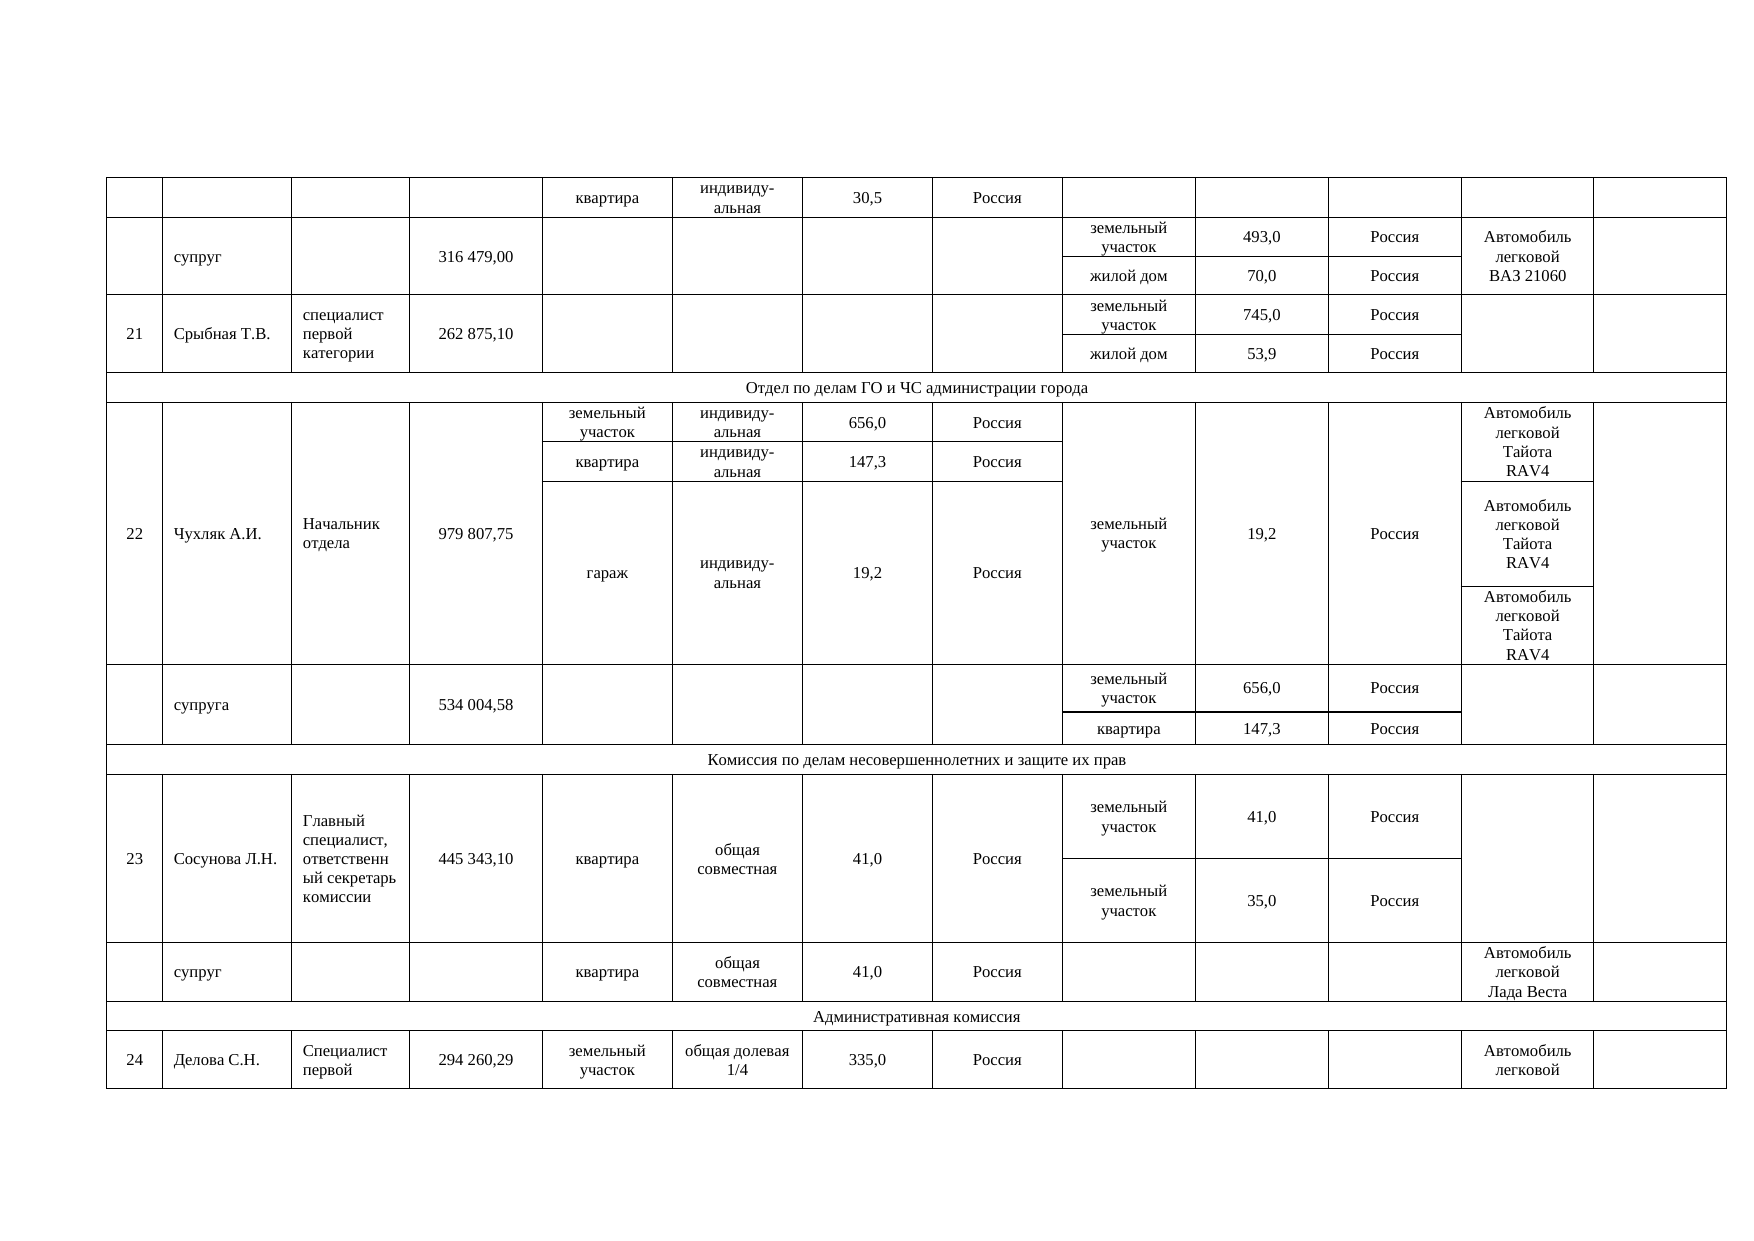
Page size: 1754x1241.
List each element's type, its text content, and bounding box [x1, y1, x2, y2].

table_cell индивиду-альная [673, 178, 802, 217]
table_cell общая совместная [673, 943, 802, 1001]
table_cell жилой дом [1063, 257, 1195, 294]
table_cell [1196, 1031, 1328, 1088]
table_cell жилой дом [1063, 335, 1195, 372]
table_cell [1329, 1031, 1461, 1088]
table_cell 316 479,00 [410, 218, 542, 294]
table_cell квартира [543, 178, 672, 217]
table_cell [673, 218, 802, 294]
table_cell Делова С.Н. [163, 1031, 291, 1088]
table_cell индивиду-альная [673, 442, 802, 481]
table_cell [803, 665, 932, 744]
table_cell 262 875,10 [410, 295, 542, 372]
table_cell [1594, 1031, 1726, 1088]
table_cell земельный участок [1063, 859, 1195, 942]
table_cell 656,0 [1196, 665, 1328, 711]
table_cell 745,0 [1196, 295, 1328, 334]
table_cell [1063, 1031, 1195, 1088]
table_cell общая долевая 1/4 [673, 1031, 802, 1088]
table_cell [933, 218, 1062, 294]
table_cell 147,3 [1196, 713, 1328, 744]
table_cell земельный участок [1063, 218, 1195, 256]
table_cell 335,0 [803, 1031, 932, 1088]
table_cell земельный участок [1063, 775, 1195, 858]
table_cell квартира [543, 775, 672, 942]
table_cell Россия [933, 442, 1062, 481]
table_cell 35,0 [1196, 859, 1328, 942]
table_cell 534 004,58 [410, 665, 542, 744]
table_cell Срыбная Т.В. [163, 295, 291, 372]
table_cell Комиссия по делам несовершеннолетних и защите их прав [107, 745, 1726, 774]
table_cell 147,3 [803, 442, 932, 481]
table_cell индивиду-альная [673, 403, 802, 441]
table_cell специалист первой категории [292, 295, 409, 372]
table_cell Чухляк А.И. [163, 403, 291, 663]
table_cell [803, 218, 932, 294]
table_cell земельный участок [1063, 403, 1195, 663]
table_cell 445 343,10 [410, 775, 542, 942]
table_cell Россия [1329, 257, 1461, 294]
table_cell [673, 295, 802, 372]
table_cell Сосунова Л.Н. [163, 775, 291, 942]
table_cell Автомобиль легковой Тайота RAV4 [1462, 482, 1593, 586]
table_cell супруг [163, 943, 291, 1001]
table_cell [107, 943, 162, 1001]
table_cell земельный участок [1063, 295, 1195, 334]
table_cell земельный участок [543, 1031, 672, 1088]
table_cell 41,0 [803, 775, 932, 942]
table_cell [543, 218, 672, 294]
table_cell [1462, 775, 1593, 942]
table_cell супруга [163, 665, 291, 744]
table_cell [292, 218, 409, 294]
table_cell [410, 943, 542, 1001]
table_cell [1594, 295, 1726, 372]
table_cell Россия [1329, 713, 1461, 744]
table_cell [1196, 943, 1328, 1001]
table_cell [1594, 943, 1726, 1001]
table_cell 41,0 [1196, 775, 1328, 858]
table_cell 41,0 [803, 943, 932, 1001]
table_cell [1594, 218, 1726, 294]
table_cell Автомобиль легковой ВАЗ 21060 [1462, 218, 1593, 294]
table_cell 21 [107, 295, 162, 372]
table_cell 493,0 [1196, 218, 1328, 256]
table_cell [1462, 295, 1593, 372]
table_cell индивиду-альная [673, 482, 802, 663]
table_cell земельный участок [543, 403, 672, 441]
table_cell Россия [1329, 775, 1461, 858]
table_cell Россия [1329, 859, 1461, 942]
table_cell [1462, 1031, 1593, 1088]
table_cell [107, 665, 162, 744]
table_cell Автомобиль легковой Лада Веста [1462, 943, 1593, 1001]
table_cell [1329, 943, 1461, 1001]
table_cell Россия [1329, 403, 1461, 663]
table_cell квартира [543, 943, 672, 1001]
table_cell Россия [933, 403, 1062, 441]
table_cell Россия [933, 178, 1062, 217]
table_cell Россия [933, 775, 1062, 942]
table_cell Россия [1329, 218, 1461, 256]
table_cell Россия [933, 943, 1062, 1001]
table_cell 23 [107, 775, 162, 942]
table_cell Отдел по делам ГО и ЧС администрации города [107, 373, 1726, 402]
table_cell квартира [543, 442, 672, 481]
table_cell Автомобиль легковой Тайота RAV4 [1462, 587, 1593, 663]
table_cell [292, 665, 409, 744]
table_cell Россия [1329, 665, 1461, 711]
table_cell земельный участок [1063, 665, 1195, 711]
table_cell [543, 295, 672, 372]
table_cell [803, 295, 932, 372]
table_cell [1594, 403, 1726, 663]
table_cell Россия [933, 1031, 1062, 1088]
table_cell квартира [1063, 713, 1195, 744]
table_cell 19,2 [803, 482, 932, 663]
table_cell Россия [1329, 335, 1461, 372]
table_cell общая совместная [673, 775, 802, 942]
table_cell [1594, 665, 1726, 744]
table_cell [673, 665, 802, 744]
table_cell супруг [163, 218, 291, 294]
table_cell Главный специалист, ответственный секретарь комиссии [292, 775, 409, 942]
table_cell 19,2 [1196, 403, 1328, 663]
table_cell [543, 665, 672, 744]
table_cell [292, 1031, 409, 1088]
table_cell Россия [933, 482, 1062, 663]
table_cell Административная комиссия [107, 1002, 1726, 1030]
table_cell [107, 218, 162, 294]
table_cell 70,0 [1196, 257, 1328, 294]
table_cell 656,0 [803, 403, 932, 441]
table_cell гараж [543, 482, 672, 663]
table_cell 24 [107, 1031, 162, 1088]
table_cell 294 260,29 [410, 1031, 542, 1088]
table_cell [1462, 665, 1593, 744]
table_cell [1063, 943, 1195, 1001]
table_cell 30,5 [803, 178, 932, 217]
table_cell Начальник отдела [292, 403, 409, 663]
table_cell 22 [107, 403, 162, 663]
table_cell [292, 943, 409, 1001]
table_cell [1594, 775, 1726, 942]
table_cell 53,9 [1196, 335, 1328, 372]
table_cell 979 807,75 [410, 403, 542, 663]
table_cell [933, 665, 1062, 744]
table_cell Россия [1329, 295, 1461, 334]
table_cell Автомобиль легковой Тайота RAV4 [1462, 403, 1593, 481]
table_cell [933, 295, 1062, 372]
